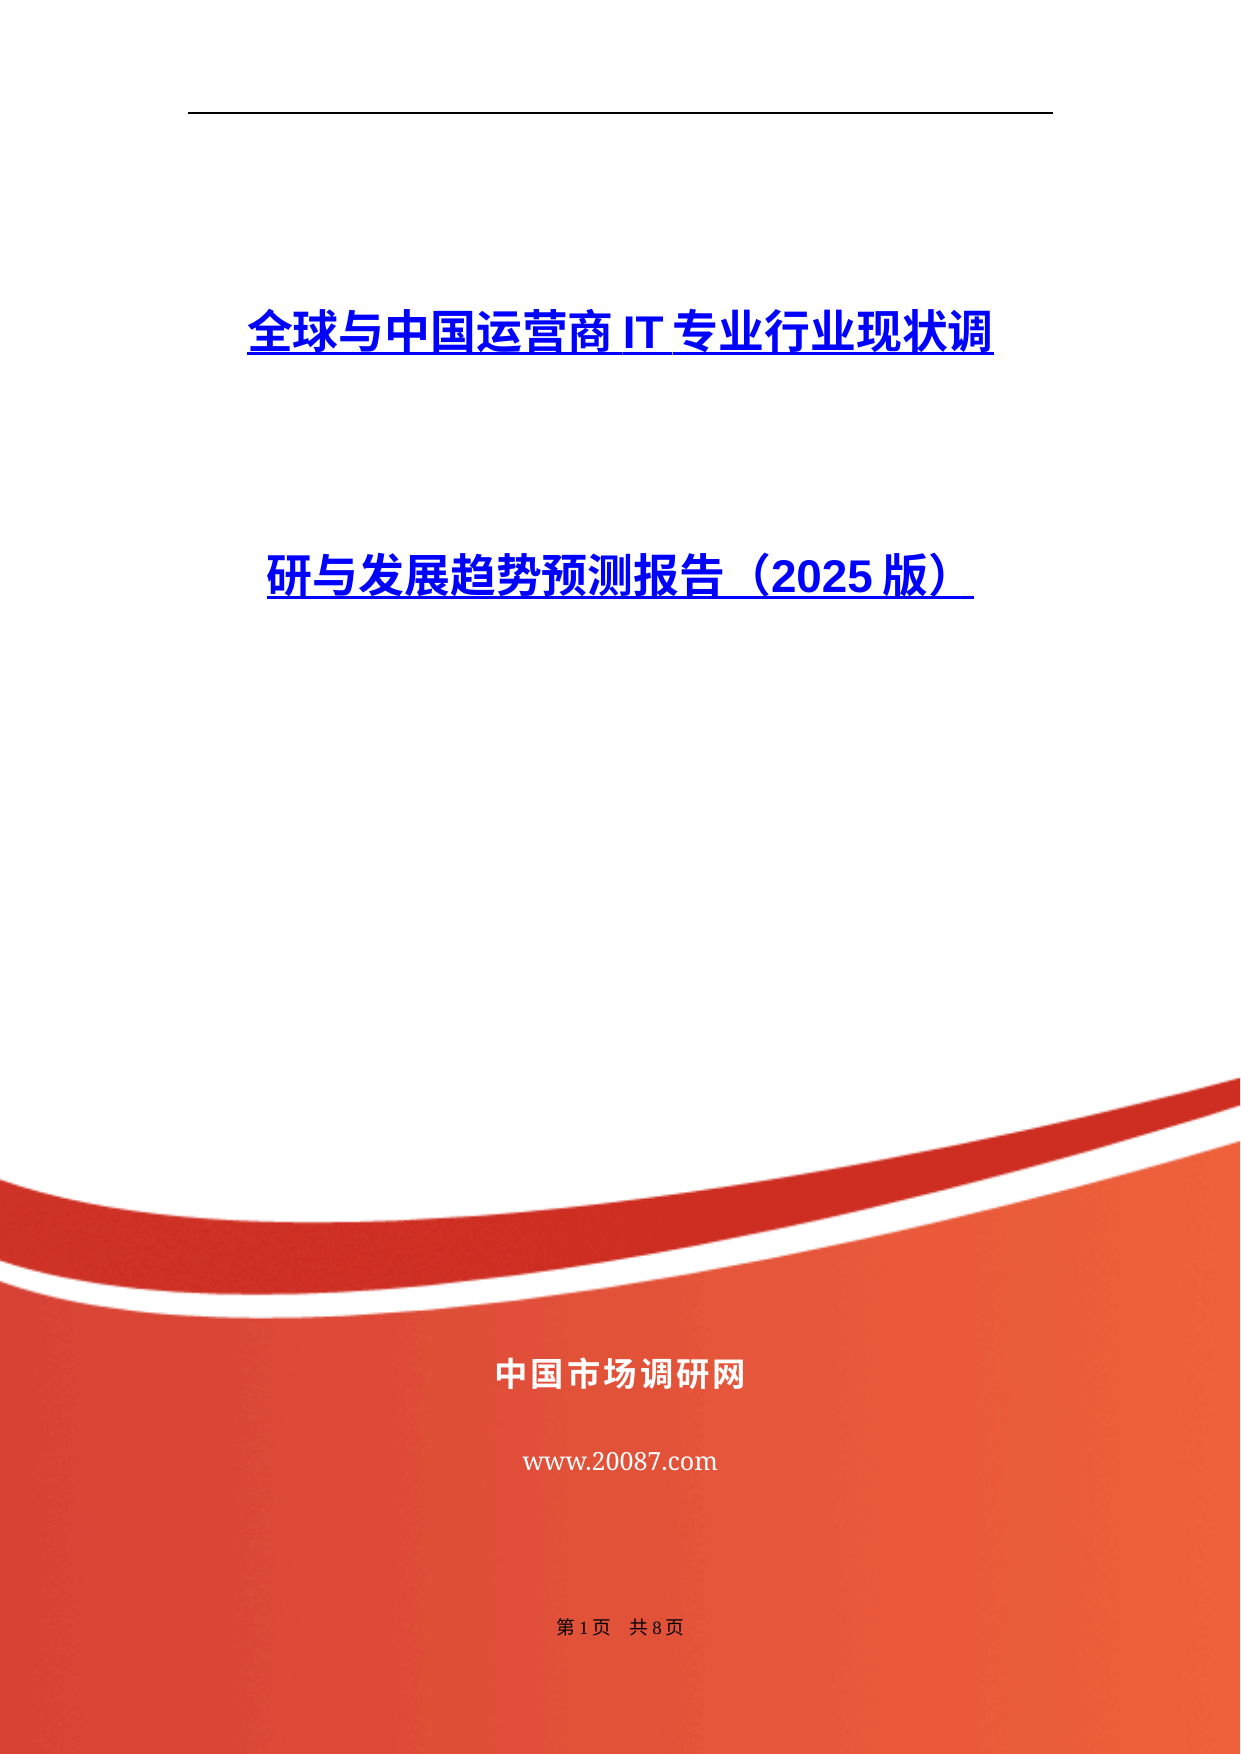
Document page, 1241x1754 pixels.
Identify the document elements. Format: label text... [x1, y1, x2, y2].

text www.20087.com [187, 1428, 1053, 1493]
picture [0, 1006, 1241, 1754]
table_header 全球与中国运营商IT专业行业现状调研与发展趋势预测报告（2025版） [188, 207, 1053, 773]
subtitle 中国市场调研网 [187, 1339, 1053, 1404]
